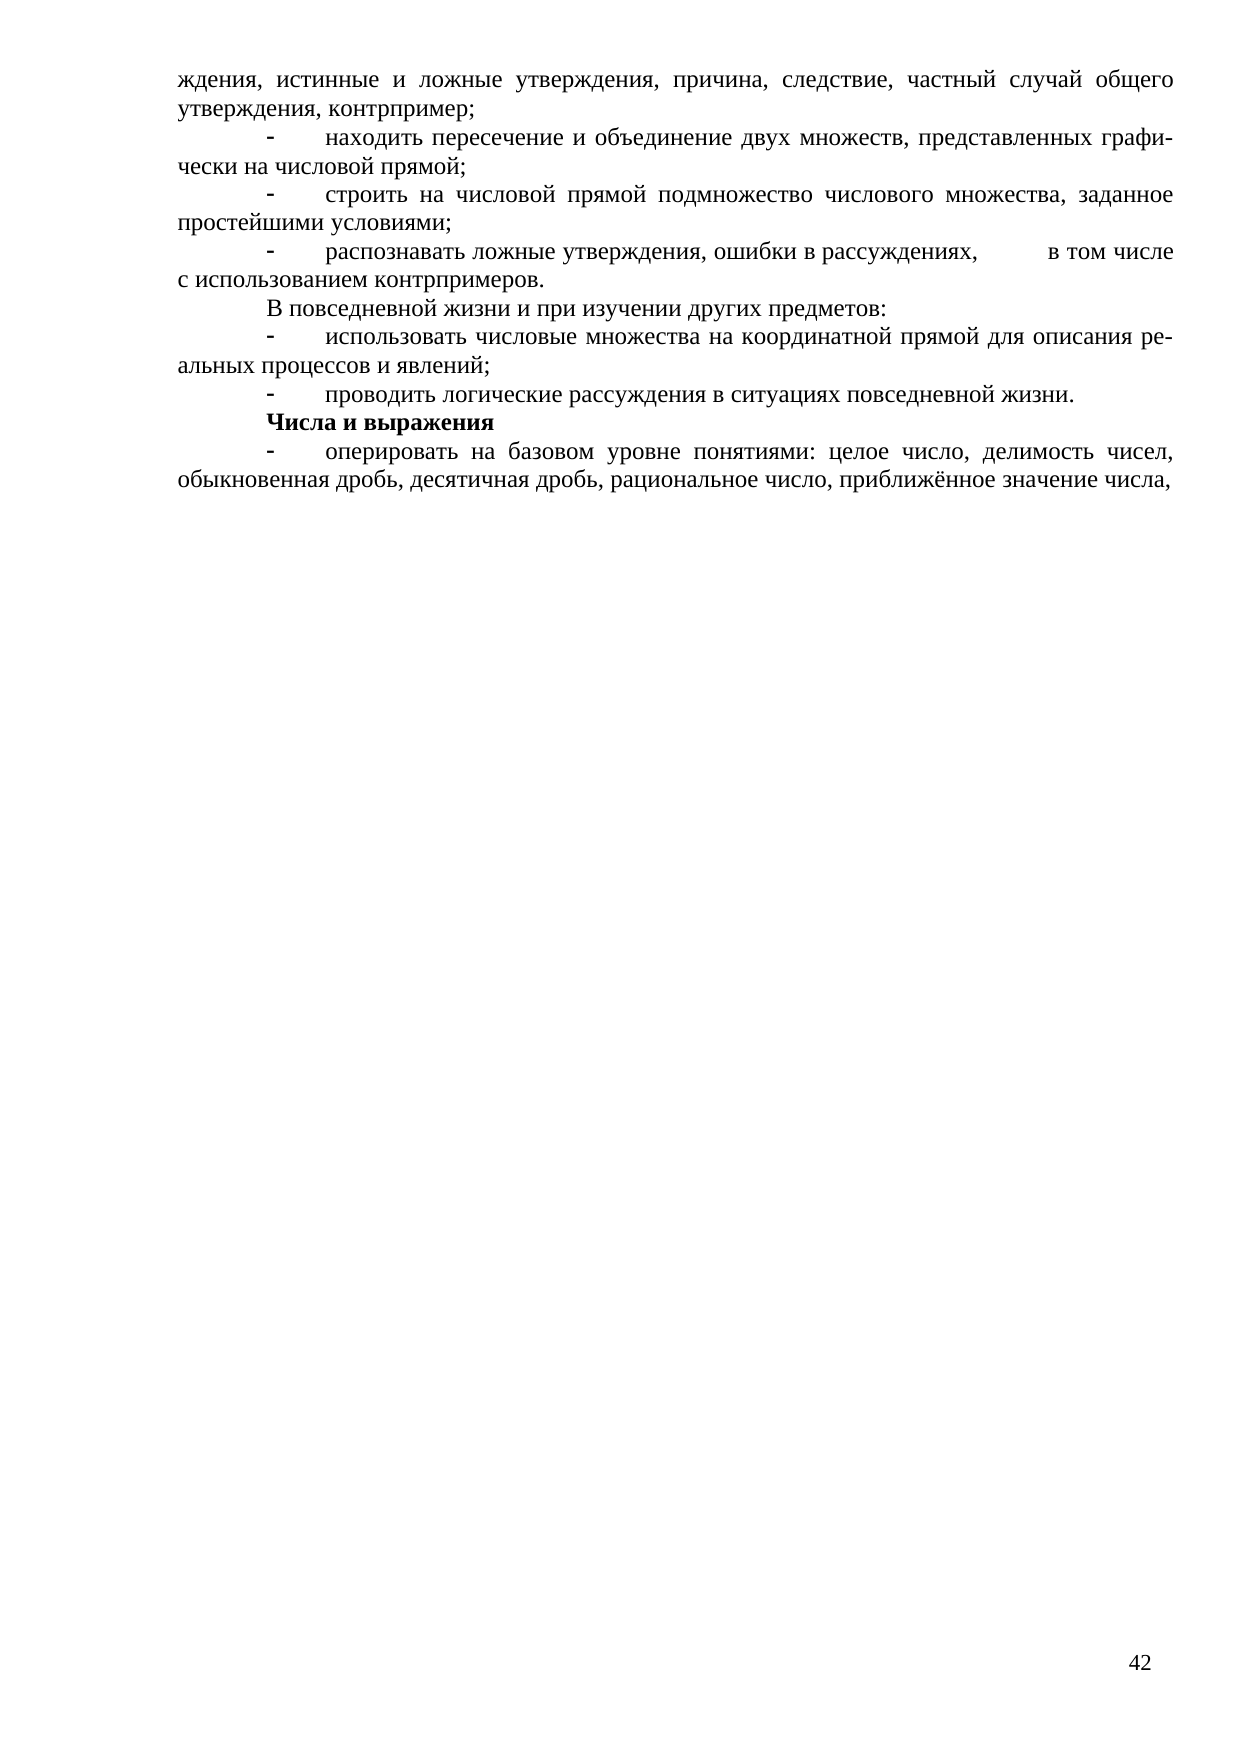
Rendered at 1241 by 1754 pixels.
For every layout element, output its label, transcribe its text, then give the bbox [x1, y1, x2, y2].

list строить на числовой прямой подмножество числового множества, заданное простейшими условиями; [177, 180, 1174, 236]
list проводить логические рассуждения в ситуациях повседневной жизни. [266, 379, 1203, 408]
list оперировать на базовом уровне понятиями: целое число, делимость чисел, обыкновенная дробь, десятичная дробь, рациональное число, приближённое значение числа, [177, 437, 1174, 493]
text В повседневной жизни и при изучении других предметов: [266, 293, 1203, 322]
subtitle Числа и выражения [266, 408, 1203, 436]
list распознавать ложные утверждения, ошибки в рассуждениях, в том числе с использованием контрпримеров. [177, 237, 1174, 293]
list находить пересечение и объединение двух множеств, представленных графи- чески на числовой прямой; [177, 122, 1174, 179]
list использовать числовые множества на координатной прямой для описания ре- альных процессов и явлений; [177, 322, 1174, 379]
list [177, 64, 1174, 122]
